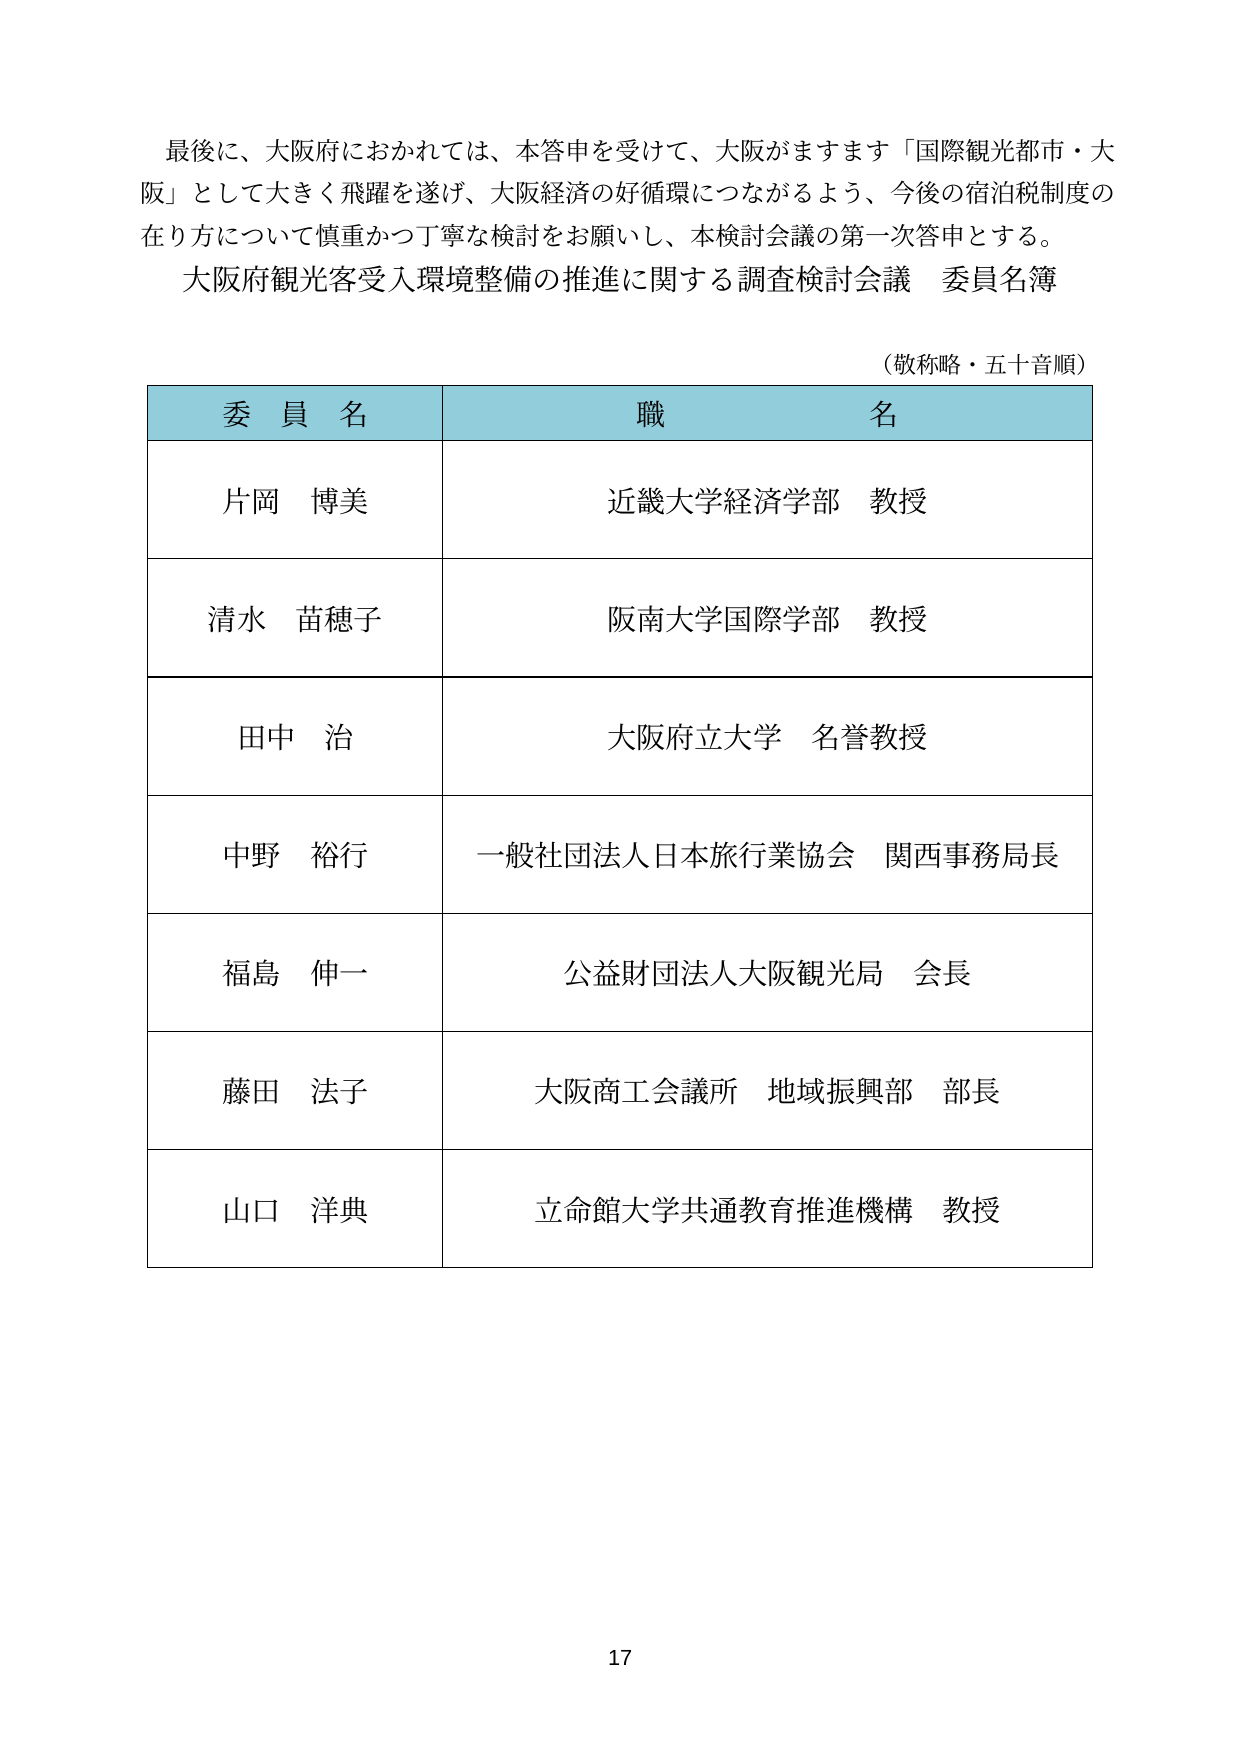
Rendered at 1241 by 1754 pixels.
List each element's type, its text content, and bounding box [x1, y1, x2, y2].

table_cell 田中 治 [148, 678, 442, 794]
table_cell 山口 洋典 [148, 1150, 442, 1267]
table_cell 清水 苗穂子 [148, 559, 442, 676]
table_cell 大阪商工会議所 地域振興部 部長 [443, 1032, 1092, 1149]
table_cell 藤田 法子 [148, 1032, 442, 1149]
table_cell 中野 裕行 [148, 796, 442, 913]
table_cell 一般社団法人日本旅行業協会 関西事務局長 [443, 796, 1092, 913]
text 大阪府観光客受入環境整備の推進に関する調査検討会議 委員名簿 [118, 256, 1122, 299]
table_cell 片岡 博美 [148, 441, 442, 558]
table_header 委 員 名 [148, 386, 442, 440]
table_cell 立命館大学共通教育推進機構 教授 [443, 1150, 1092, 1267]
table_cell 阪南大学国際学部 教授 [443, 559, 1092, 676]
table_cell 大阪府立大学 名誉教授 [443, 678, 1092, 794]
text 最後に、大阪府におかれては、本答申を受けて、大阪がますます「国際観光都市・大阪」として大きく飛躍を遂げ、大阪経済の好循環につながるよう、今後の宿泊税制度の在り方について慎重かつ丁寧な検討をお願いし、本検討会議の第一次答申とする。 [140, 128, 1122, 256]
table_cell 公益財団法人大阪観光局 会長 [443, 914, 1092, 1031]
table_header 職 名 [443, 386, 1092, 440]
table_cell 近畿大学経済学部 教授 [443, 441, 1092, 558]
text （敬称略・五十音順） [118, 342, 1217, 384]
table_cell 福島 伸一 [148, 914, 442, 1031]
